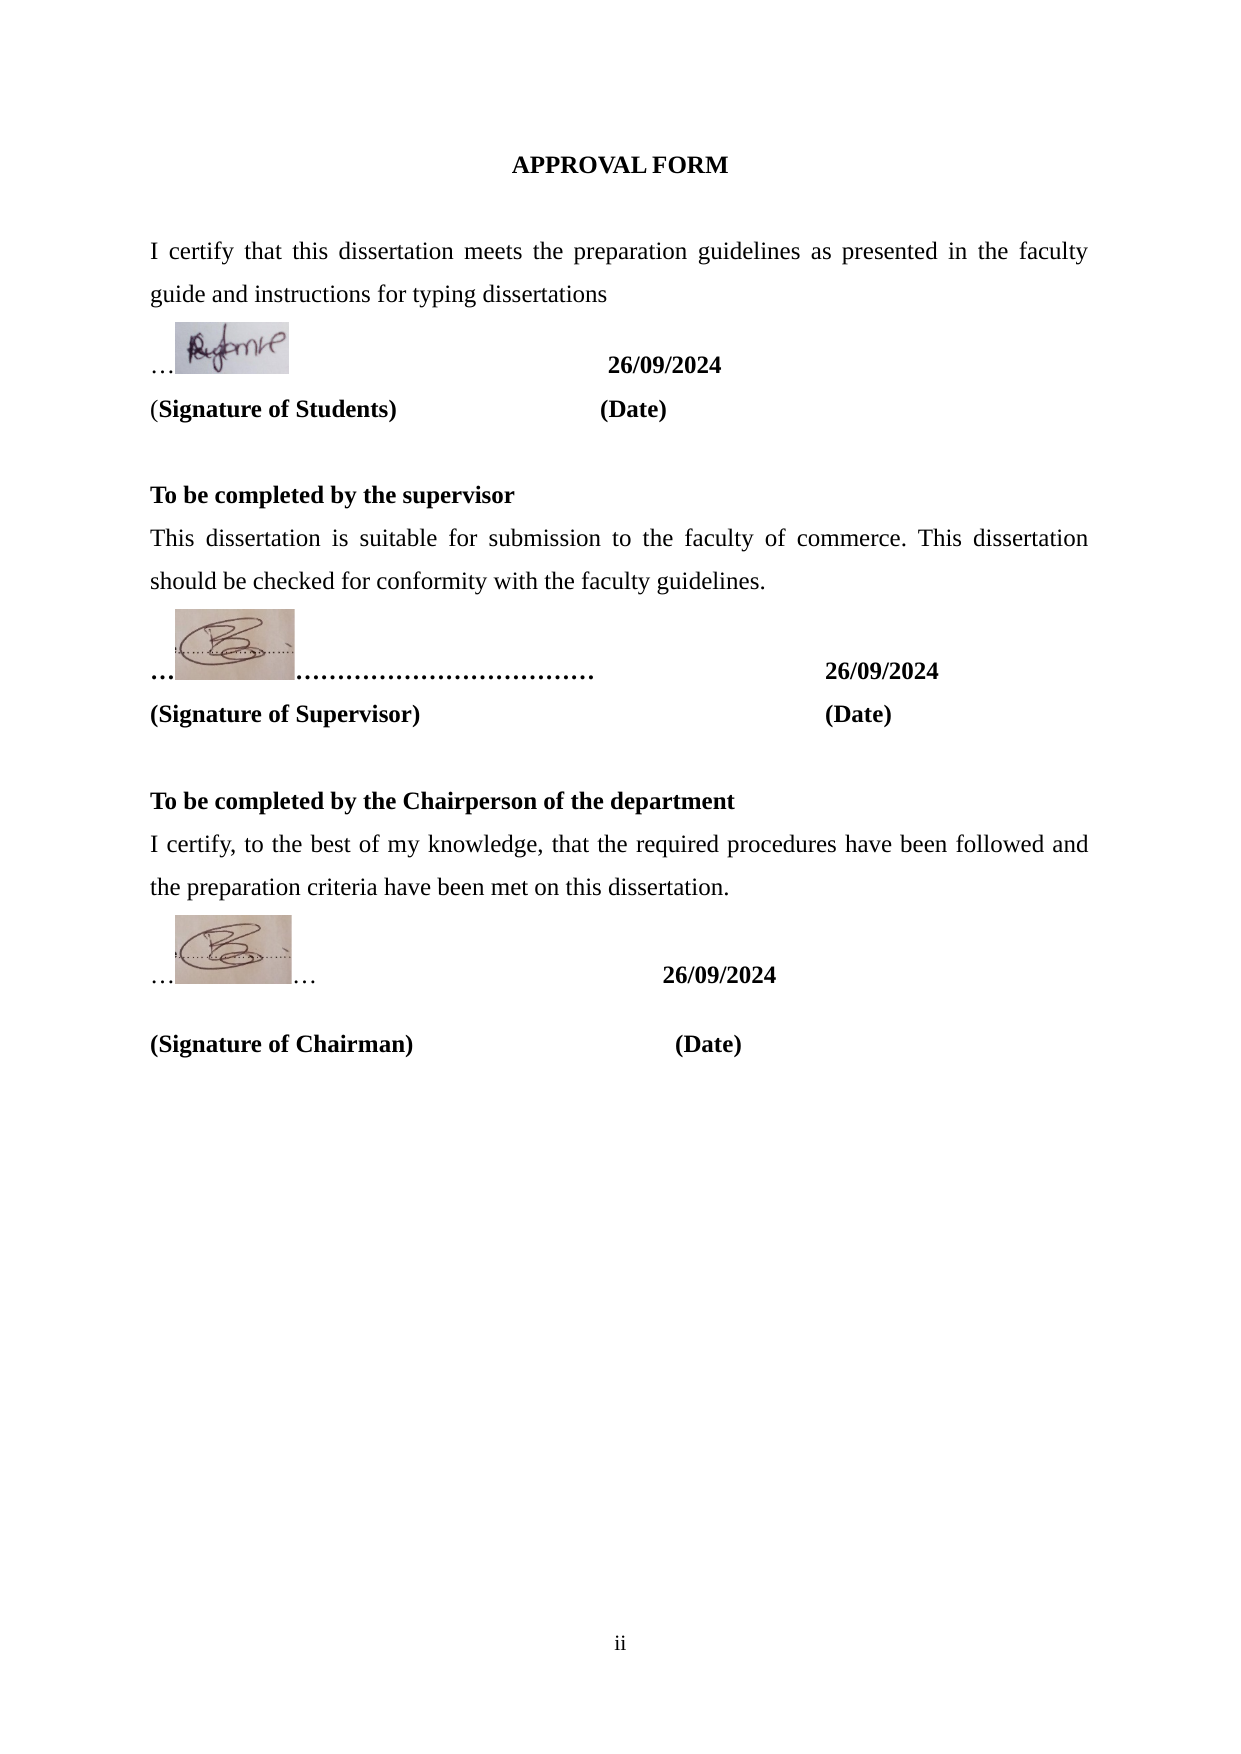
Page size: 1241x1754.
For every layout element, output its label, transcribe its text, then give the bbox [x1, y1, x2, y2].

text This dissertation is suitable for submission to the faculty of commerce. This dissertation should be checked for conformity with the faculty guidelines. [150, 523, 1090, 595]
text ………………………………… 26/09/2024 [150, 609, 1090, 685]
text To be completed by the supervisor [150, 480, 1090, 509]
text (Signature of Students) (Date) [150, 394, 1090, 422]
picture [175, 915, 292, 984]
picture [175, 609, 295, 680]
text (Signature of Supervisor) (Date) [150, 699, 1090, 728]
text … 26/09/2024 [150, 322, 1090, 379]
text To be completed by the Chairperson of the department [150, 786, 1090, 814]
text I certify that this dissertation meets the preparation guidelines as presented in the faculty guide and instructions for typing dissertations [150, 236, 1090, 308]
text …… 26/09/2024 [150, 915, 1090, 989]
picture [175, 322, 289, 374]
text APPROVAL FORM [150, 150, 1090, 179]
text (Signature of Chairman) (Date) [150, 1029, 1090, 1057]
text I certify, to the best of my knowledge, that the required procedures have been followed and the preparation criteria have been met on this dissertation. [150, 829, 1090, 901]
